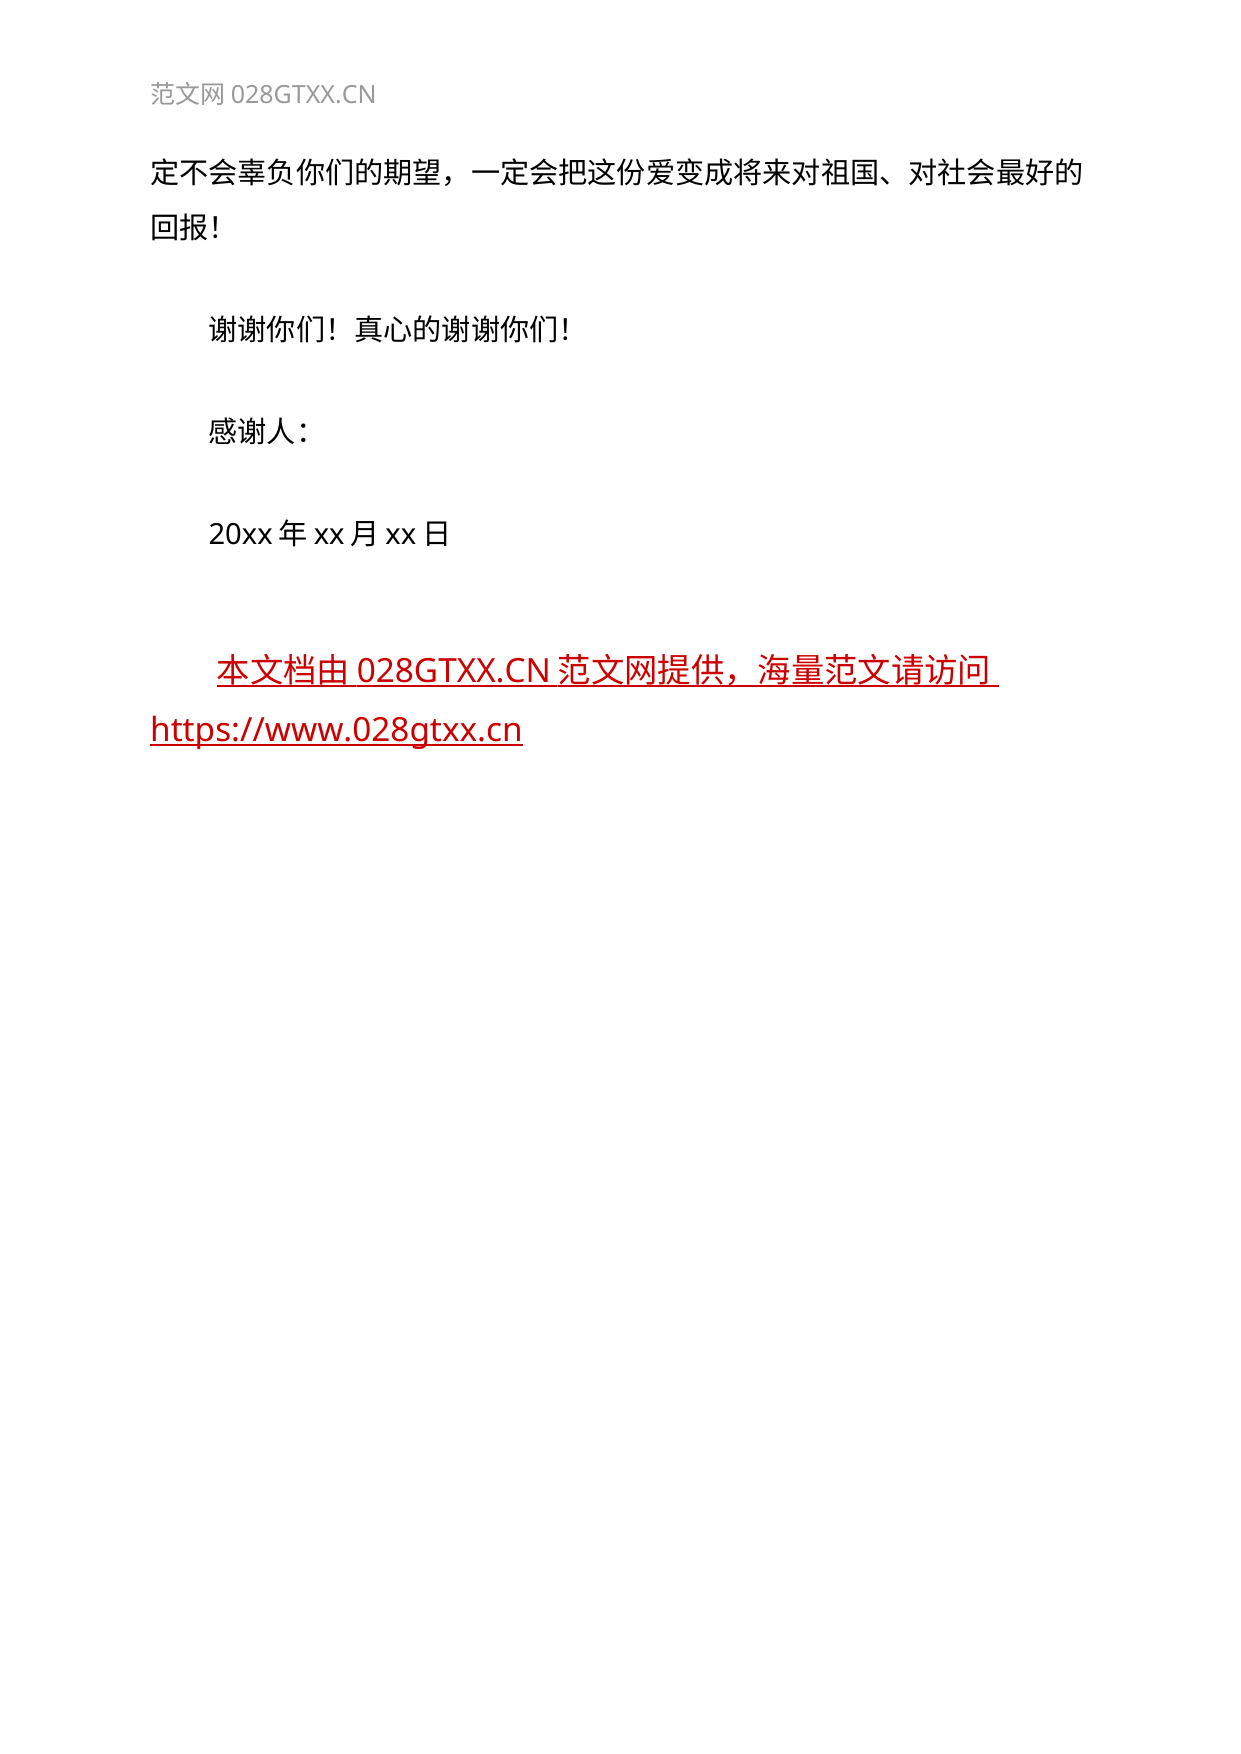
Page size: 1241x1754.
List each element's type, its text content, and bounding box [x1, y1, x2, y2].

text 20xx年xx月xx日 [150, 510, 1090, 553]
text 本文档由028GTXX.CN范文网提供，海量范文请访问 https://www.028gtxx.cn [150, 643, 1090, 751]
text 感谢人： [150, 408, 1090, 451]
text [150, 150, 1090, 247]
text 谢谢你们！真心的谢谢你们！ [150, 307, 1090, 349]
